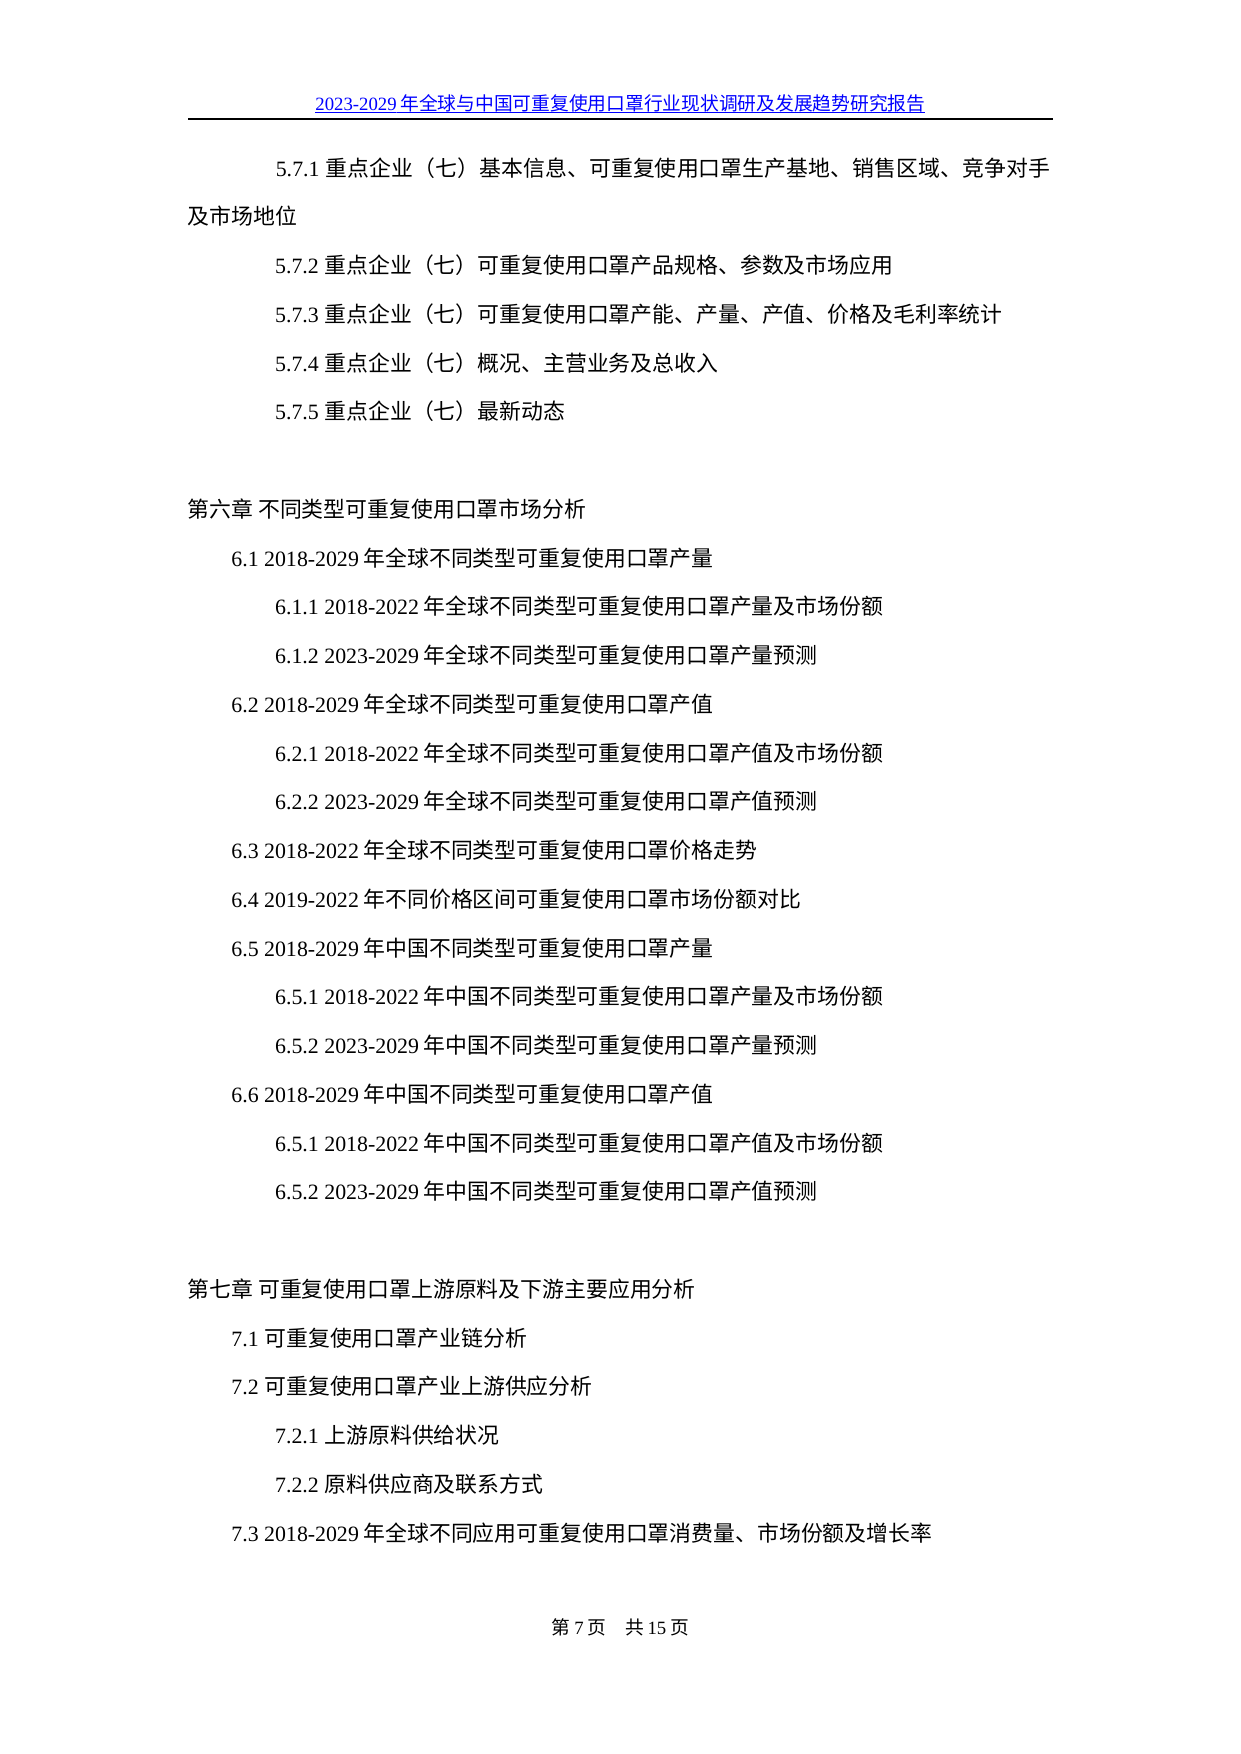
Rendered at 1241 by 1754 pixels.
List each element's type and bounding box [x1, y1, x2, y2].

text [187, 150, 1053, 1548]
